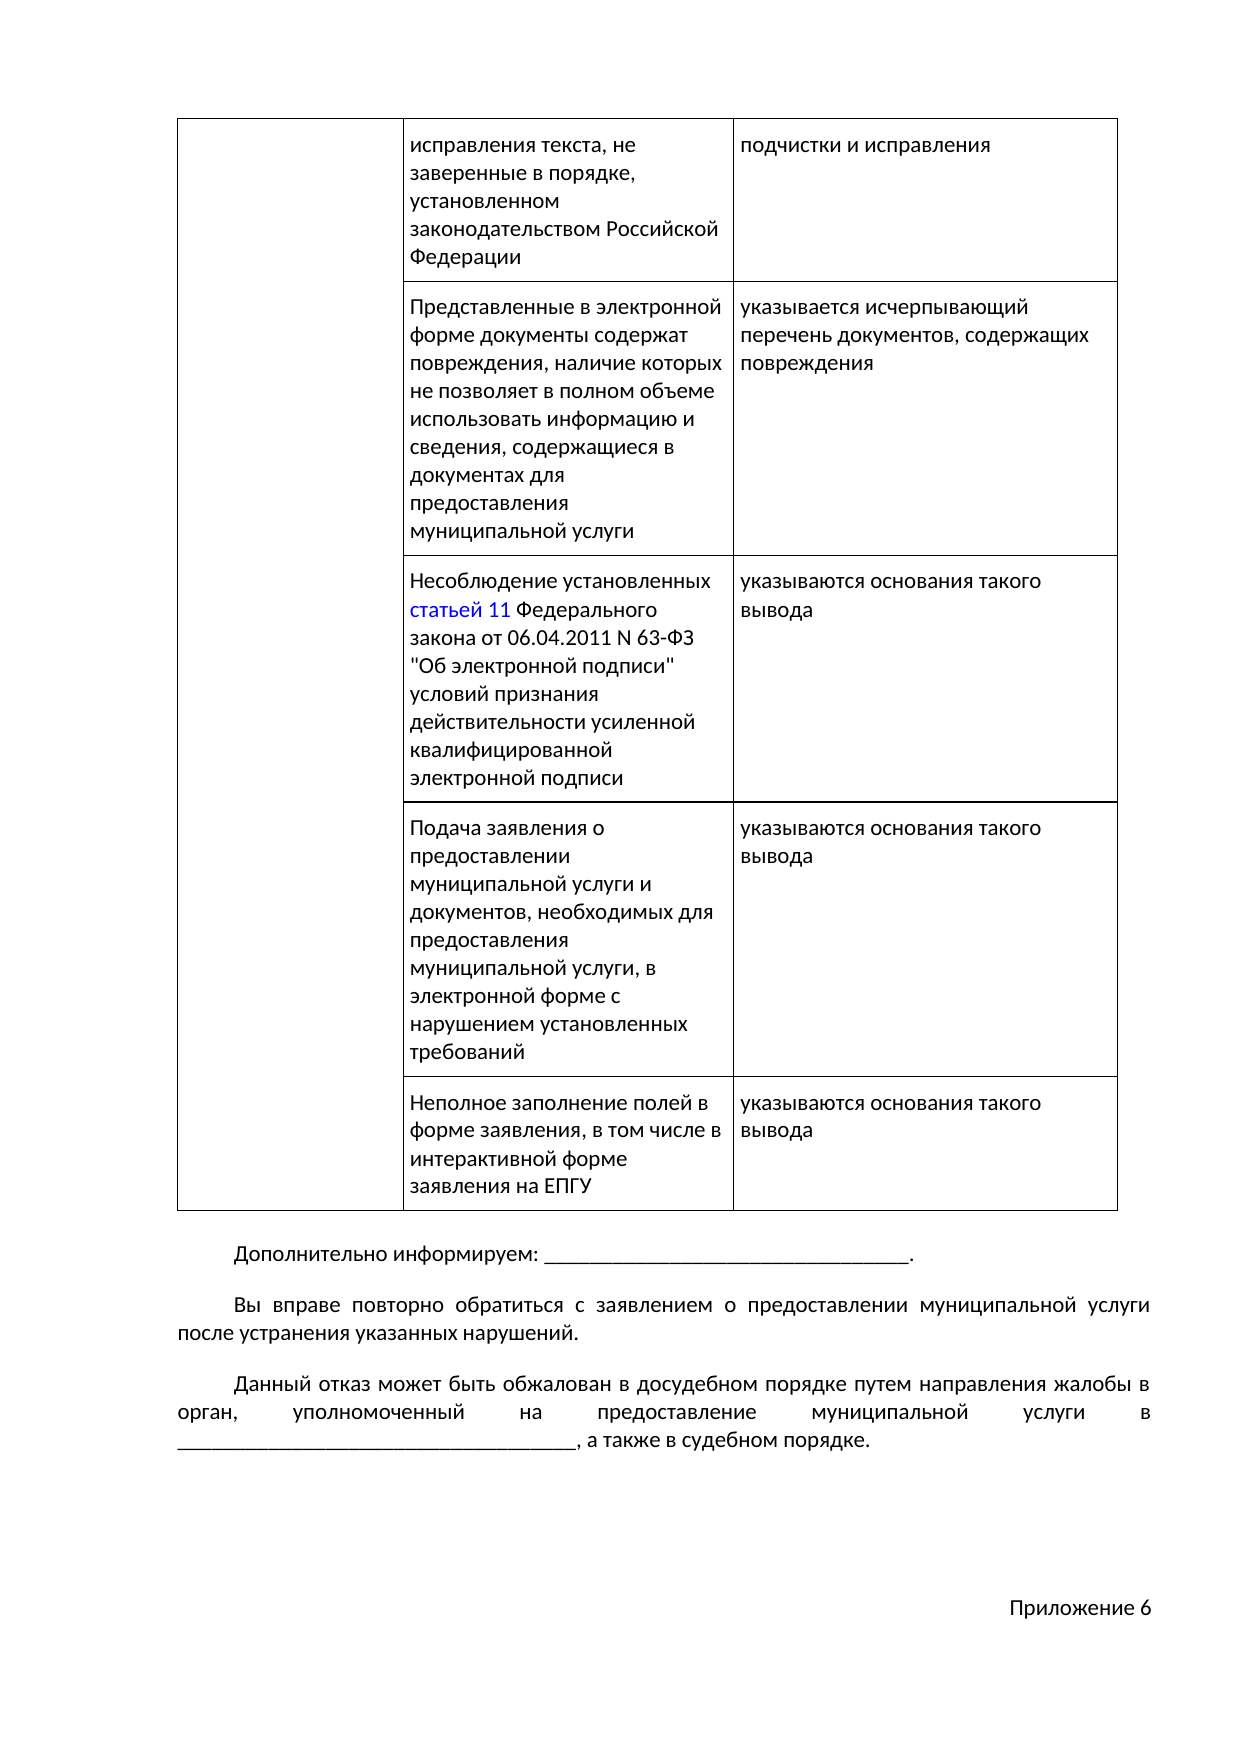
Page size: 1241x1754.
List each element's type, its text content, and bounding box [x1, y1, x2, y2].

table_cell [734, 119, 1117, 281]
table_cell указывается исчерпывающий перечень документов, содержащих повреждения [734, 282, 1117, 555]
table_cell Неполное заполнение полей в форме заявления, в том числе в интерактивной форме заявления на ЕПГУ [404, 1077, 733, 1210]
table_cell Несоблюдение установленных статьей 11 Федерального закона от 06.04.2011 N 63-ФЗ "Об электронной подписи" условий признания действительности усиленной квалифицированной электронной подписи [404, 556, 733, 801]
table_cell Представленные в электронной форме документы содержат повреждения, наличие которых не позволяет в полном объеме использовать информацию и сведения, содержащиеся в документах для предоставления муниципальной услуги [404, 282, 733, 555]
text Вы вправе повторно обратиться с заявлением о предоставлении муниципальной услуги после устранения указанных нарушений. [177, 1290, 1152, 1346]
table_cell указываются основания такого вывода [734, 1077, 1117, 1210]
table_cell Подача заявления о предоставлении муниципальной услуги и документов, необходимых для предоставления муниципальной услуги, в электронной форме с нарушением установленных требований [404, 803, 733, 1076]
text Дополнительно информируем: ________________________________. [177, 1239, 1152, 1267]
table_cell указываются основания такого вывода [734, 556, 1117, 801]
text Данный отказ может быть обжалован в досудебном порядке путем направления жалобы в орган, уполномоченный на предоставление муниципальной услуги в ___________________________________, а также в судебном порядке. [177, 1369, 1152, 1453]
table_cell указываются основания такого вывода [734, 803, 1117, 1076]
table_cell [404, 119, 733, 281]
text Приложение 6 [177, 1593, 1152, 1621]
